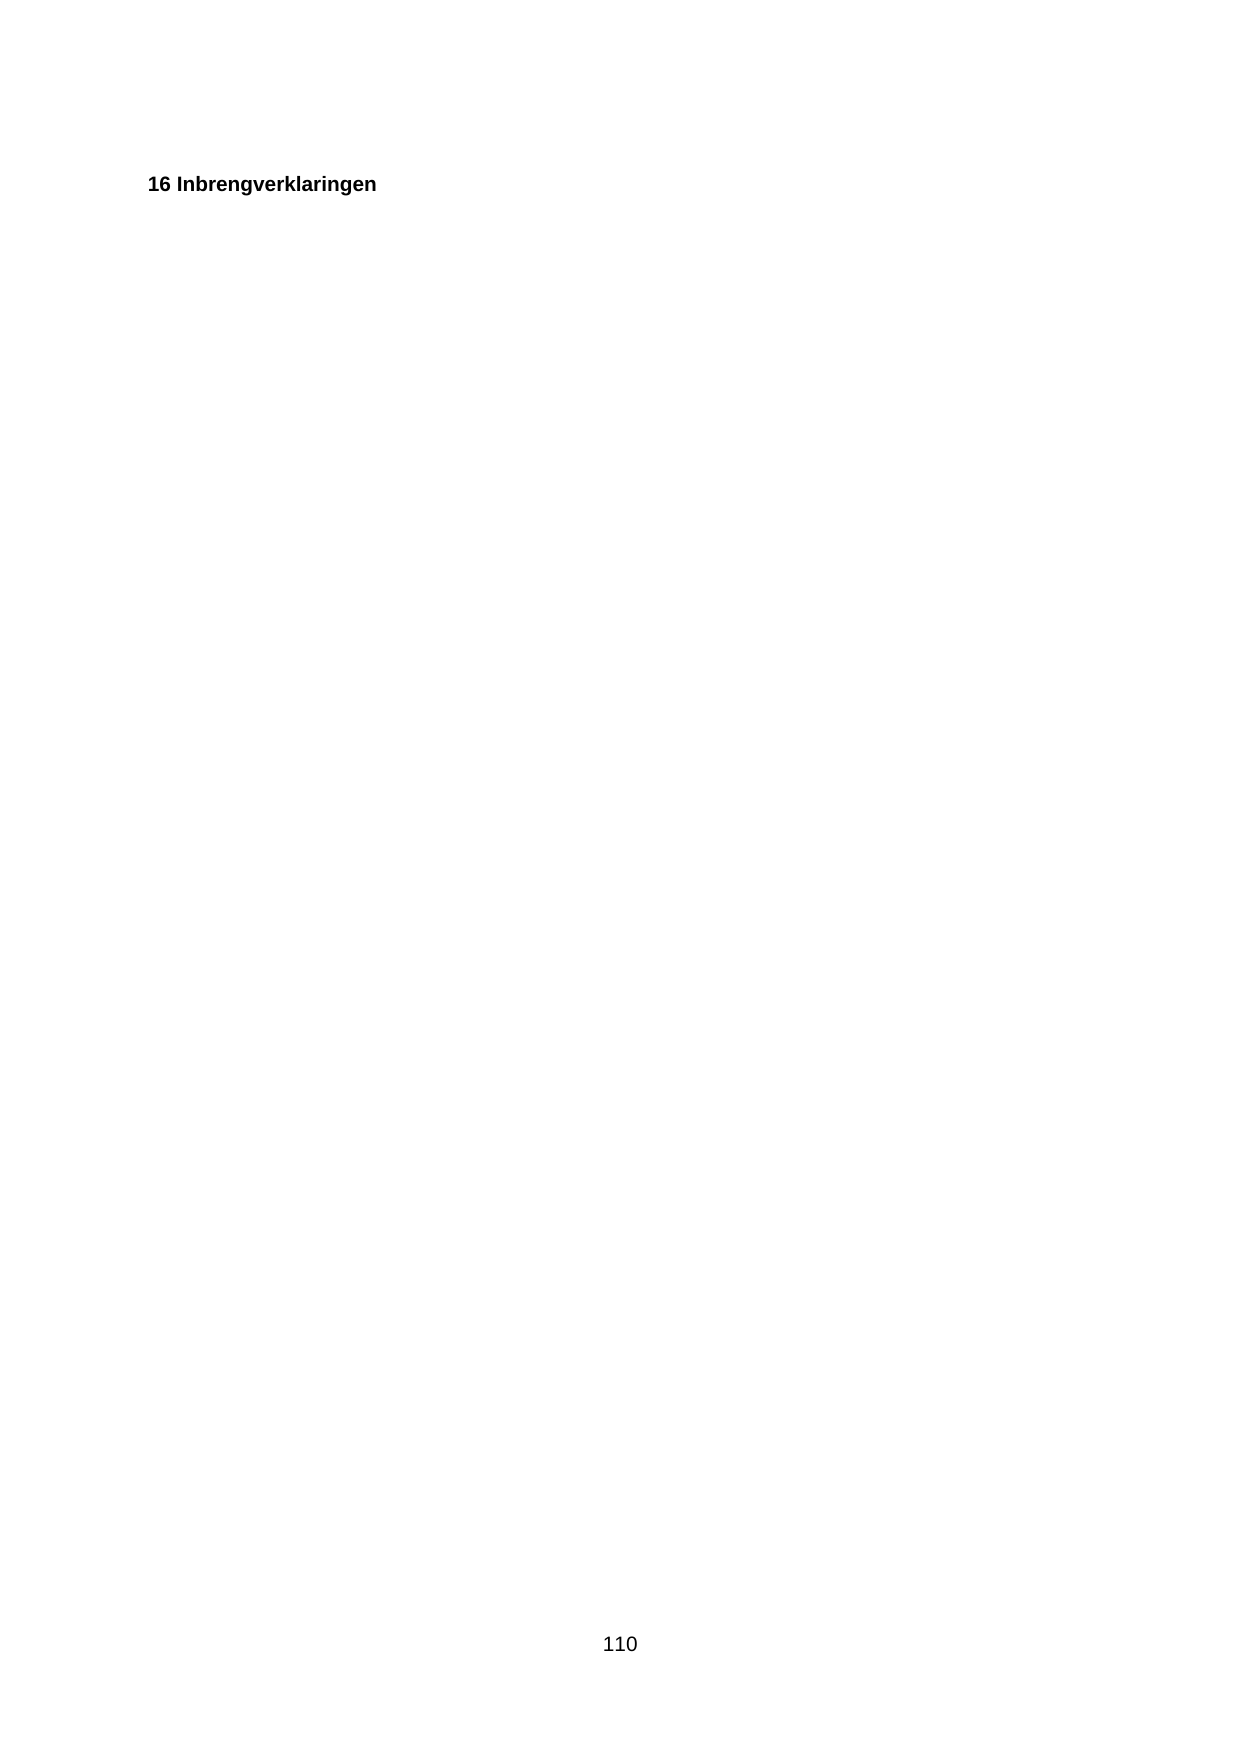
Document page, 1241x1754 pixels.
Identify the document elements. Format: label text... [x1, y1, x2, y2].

subtitle 16 Inbrengverklaringen [148, 172, 1093, 196]
